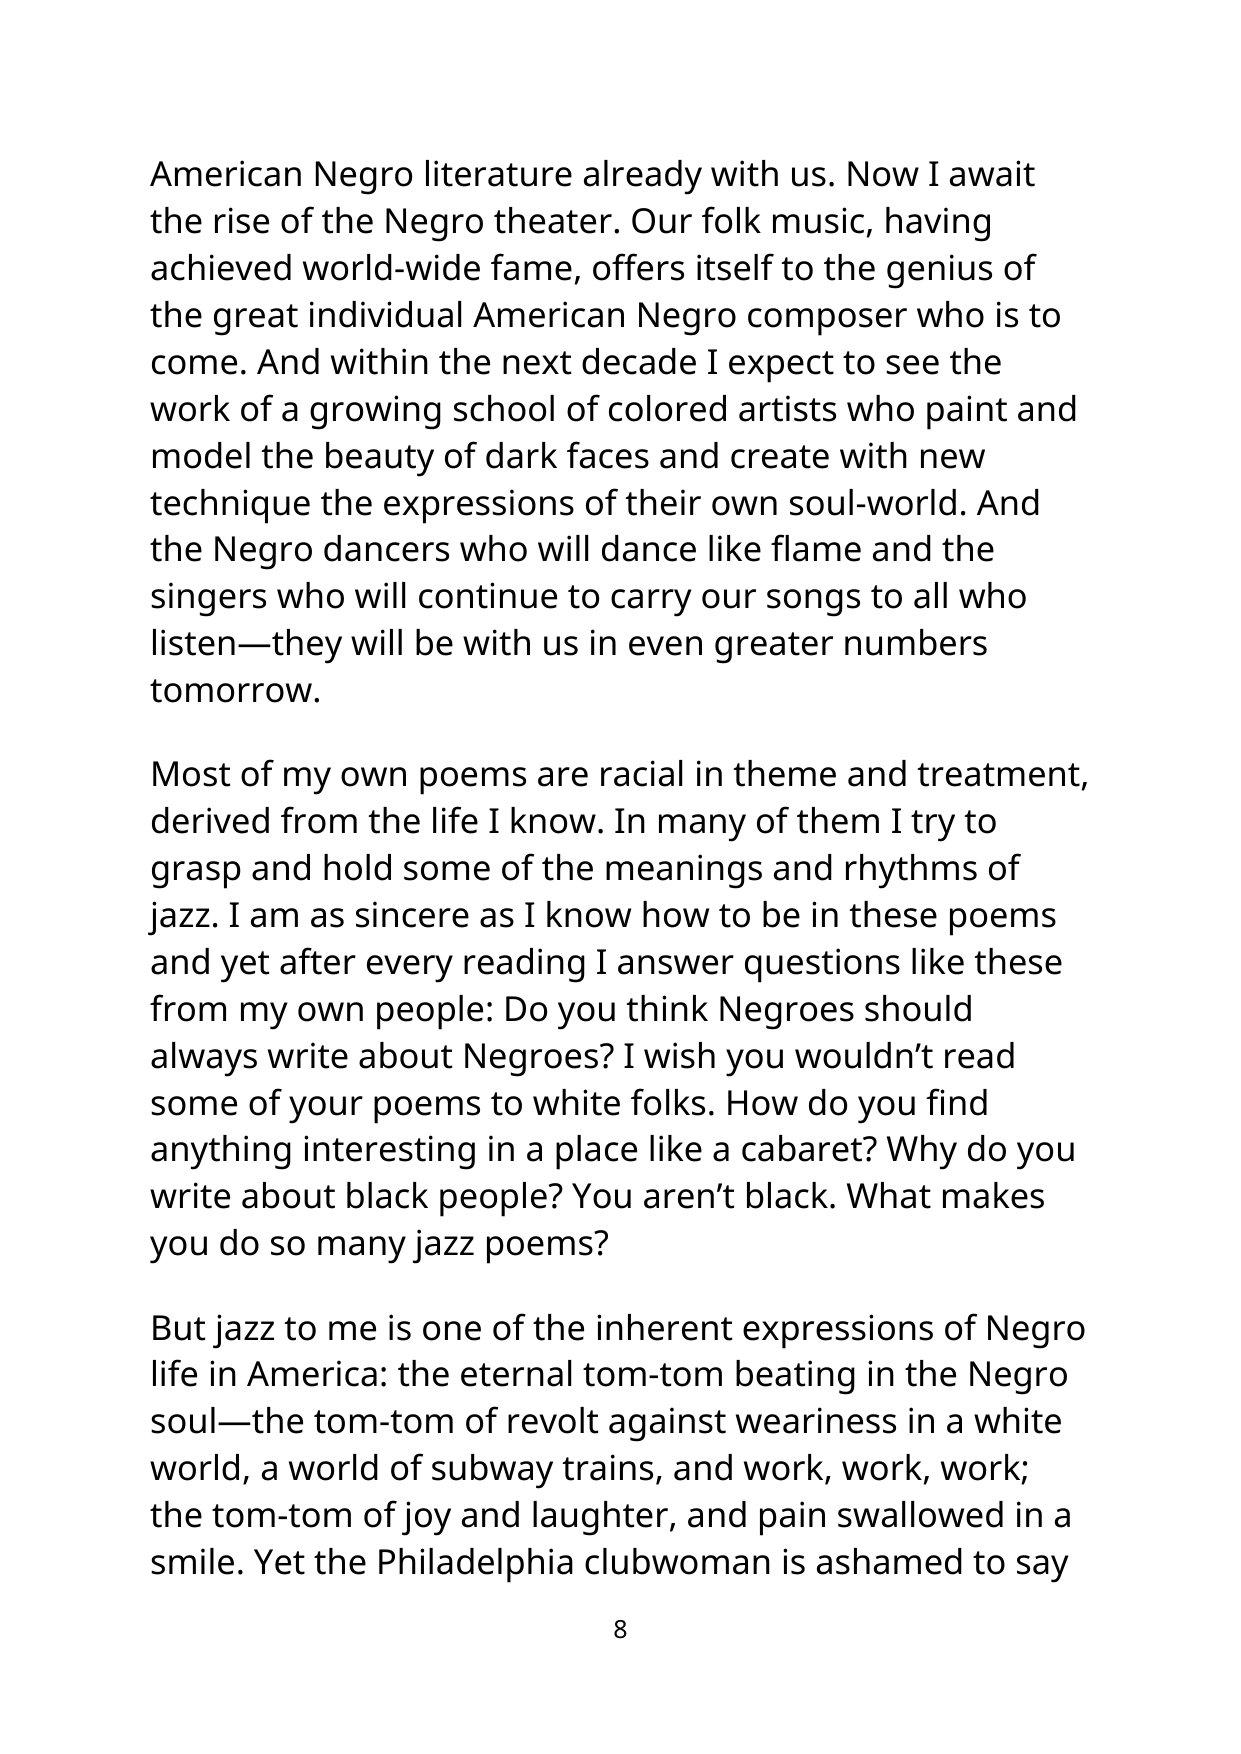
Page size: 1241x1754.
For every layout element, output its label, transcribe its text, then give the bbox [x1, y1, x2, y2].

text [150, 150, 1090, 712]
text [150, 1303, 1090, 1584]
text Most of my own poems are racial in theme and treatment, derived from the life I know. In many of them I try to grasp and hold some of the meanings and rhythms of jazz. I am as sincere as I know how to be in these poems and yet after every reading I answer questions like these from my own people: Do you think Negroes should always write about Negroes? I wish you wouldn’t read some of your poems to white folks. How do you find anything interesting in a place like a cabaret? Why do you write about black people? You aren’t black. What makes you do so many jazz poems? [150, 750, 1090, 1266]
